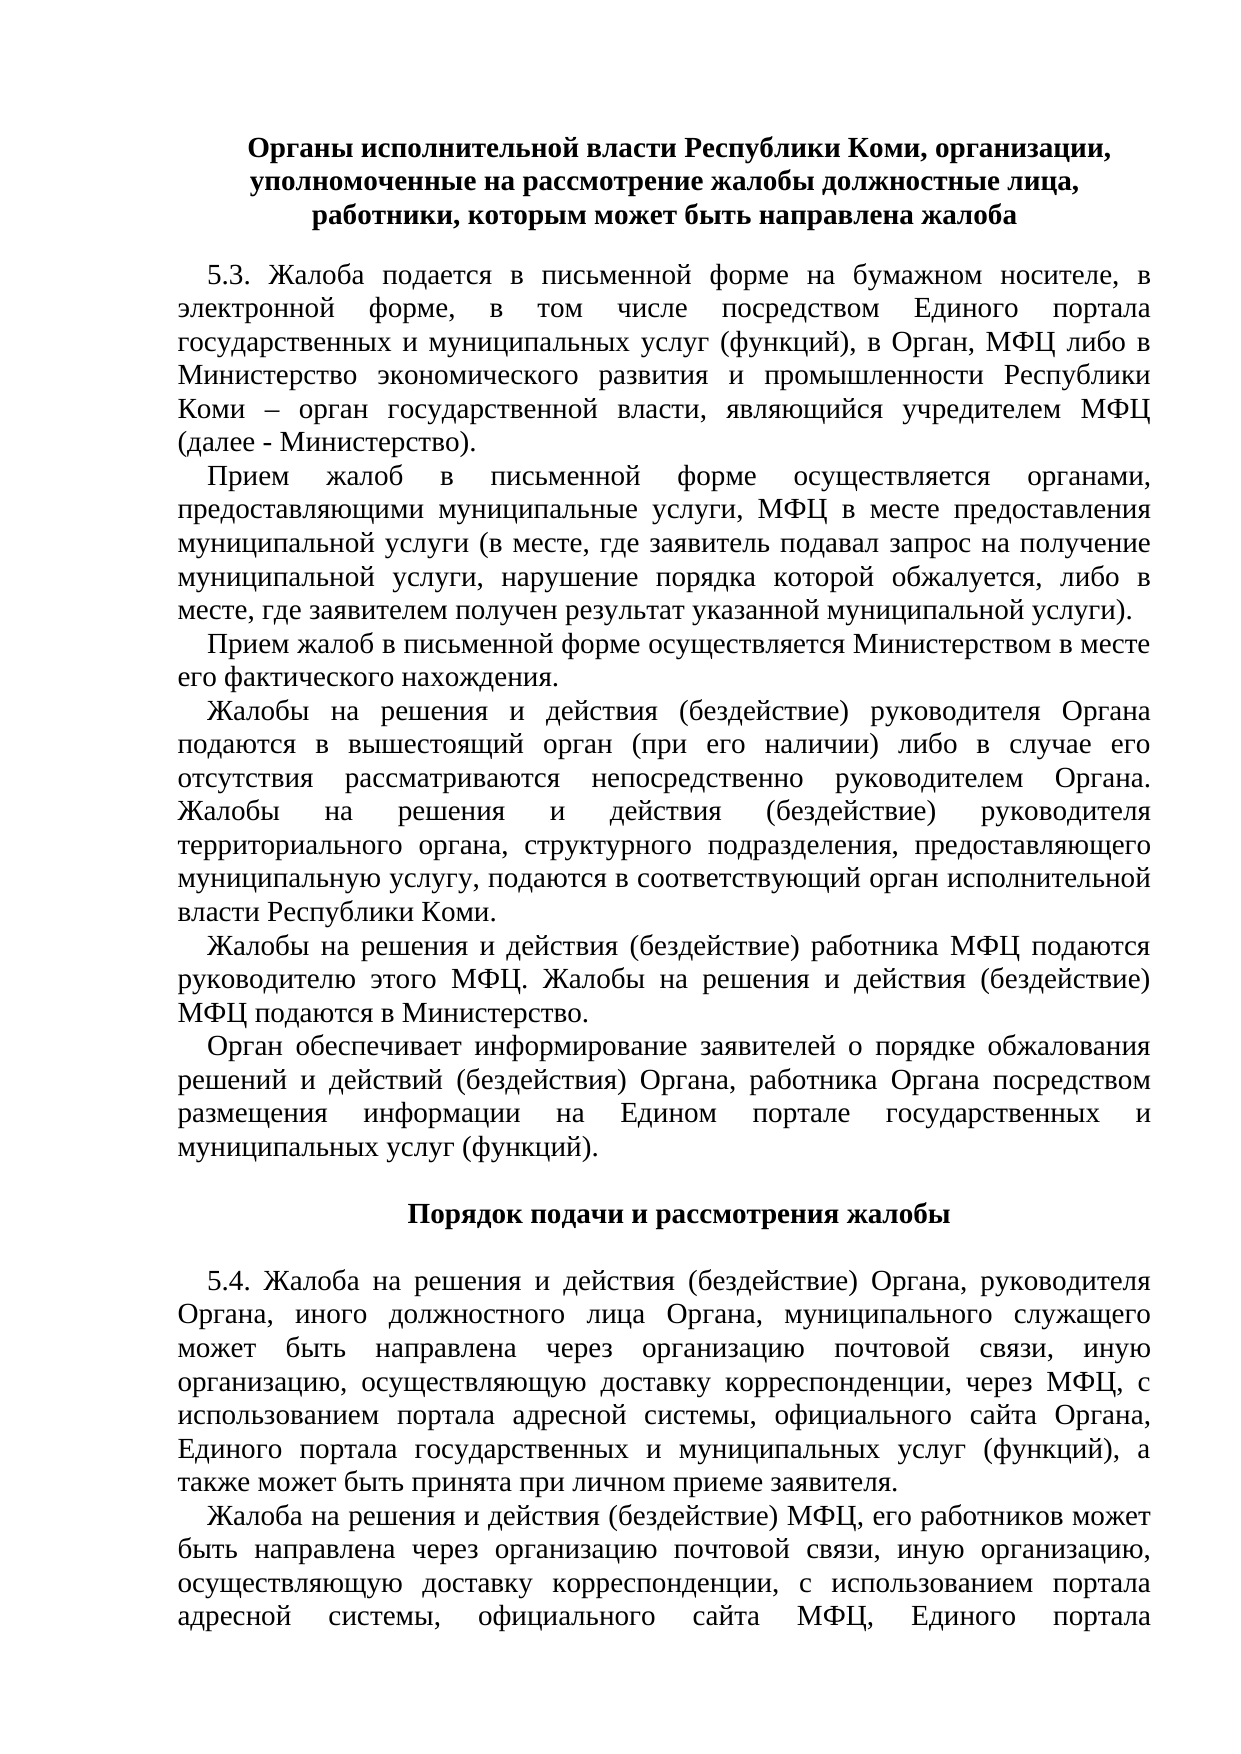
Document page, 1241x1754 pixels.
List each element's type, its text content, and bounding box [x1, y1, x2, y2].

text Прием жалоб в письменной форме осуществляется органами, предоставляющими муниципальные услуги, МФЦ в месте предоставления муниципальной услуги (в месте, где заявитель подавал запрос на получение муниципальной услуги, нарушение порядка которой обжалуется, либо в месте, где заявителем получен результат указанной муниципальной услуги). [177, 458, 1152, 626]
text Органы исполнительной власти Республики Коми, организации, уполномоченные на рассмотрение жалобы должностные лица, работники, которым может быть направлена жалоба [177, 130, 1152, 231]
text 5.3. Жалоба подается в письменной форме на бумажном носителе, в электронной форме, в том числе посредством Единого портала государственных и муниципальных услуг (функций), в Орган, МФЦ либо в Министерство экономического развития и промышленности Республики Коми – орган государственной власти, являющийся учредителем МФЦ (далее - Министерство). [177, 257, 1152, 458]
text Орган обеспечивает информирование заявителей о порядке обжалования решений и действий (бездействия) Органа, работника Органа посредством размещения информации на Едином портале государственных и муниципальных услуг (функций). [177, 1028, 1152, 1162]
text 5.4. Жалоба на решения и действия (бездействие) Органа, руководителя Органа, иного должностного лица Органа, муниципального служащего может быть направлена через организацию почтовой связи, иную организацию, осуществляющую доставку корреспонденции, через МФЦ, с использованием портала адресной системы, официального сайта Органа, Единого портала государственных и муниципальных услуг (функций), а также может быть принята при личном приеме заявителя. [177, 1263, 1152, 1498]
text Жалобы на решения и действия (бездействие) руководителя Органа подаются в вышестоящий орган (при его наличии) либо в случае его отсутствия рассматриваются непосредственно руководителем Органа. Жалобы на решения и действия (бездействие) руководителя территориального органа, структурного подразделения, предоставляющего муниципальную услугу, подаются в соответствующий орган исполнительной власти Республики Коми. [177, 693, 1152, 928]
text Порядок подачи и рассмотрения жалобы [177, 1196, 1152, 1229]
text Жалобы на решения и действия (бездействие) работника МФЦ подаются руководителю этого МФЦ. Жалобы на решения и действия (бездействие) МФЦ подаются в Министерство. [177, 928, 1152, 1028]
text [177, 1498, 1152, 1632]
text Прием жалоб в письменной форме осуществляется Министерством в месте его фактического нахождения. [177, 626, 1152, 693]
